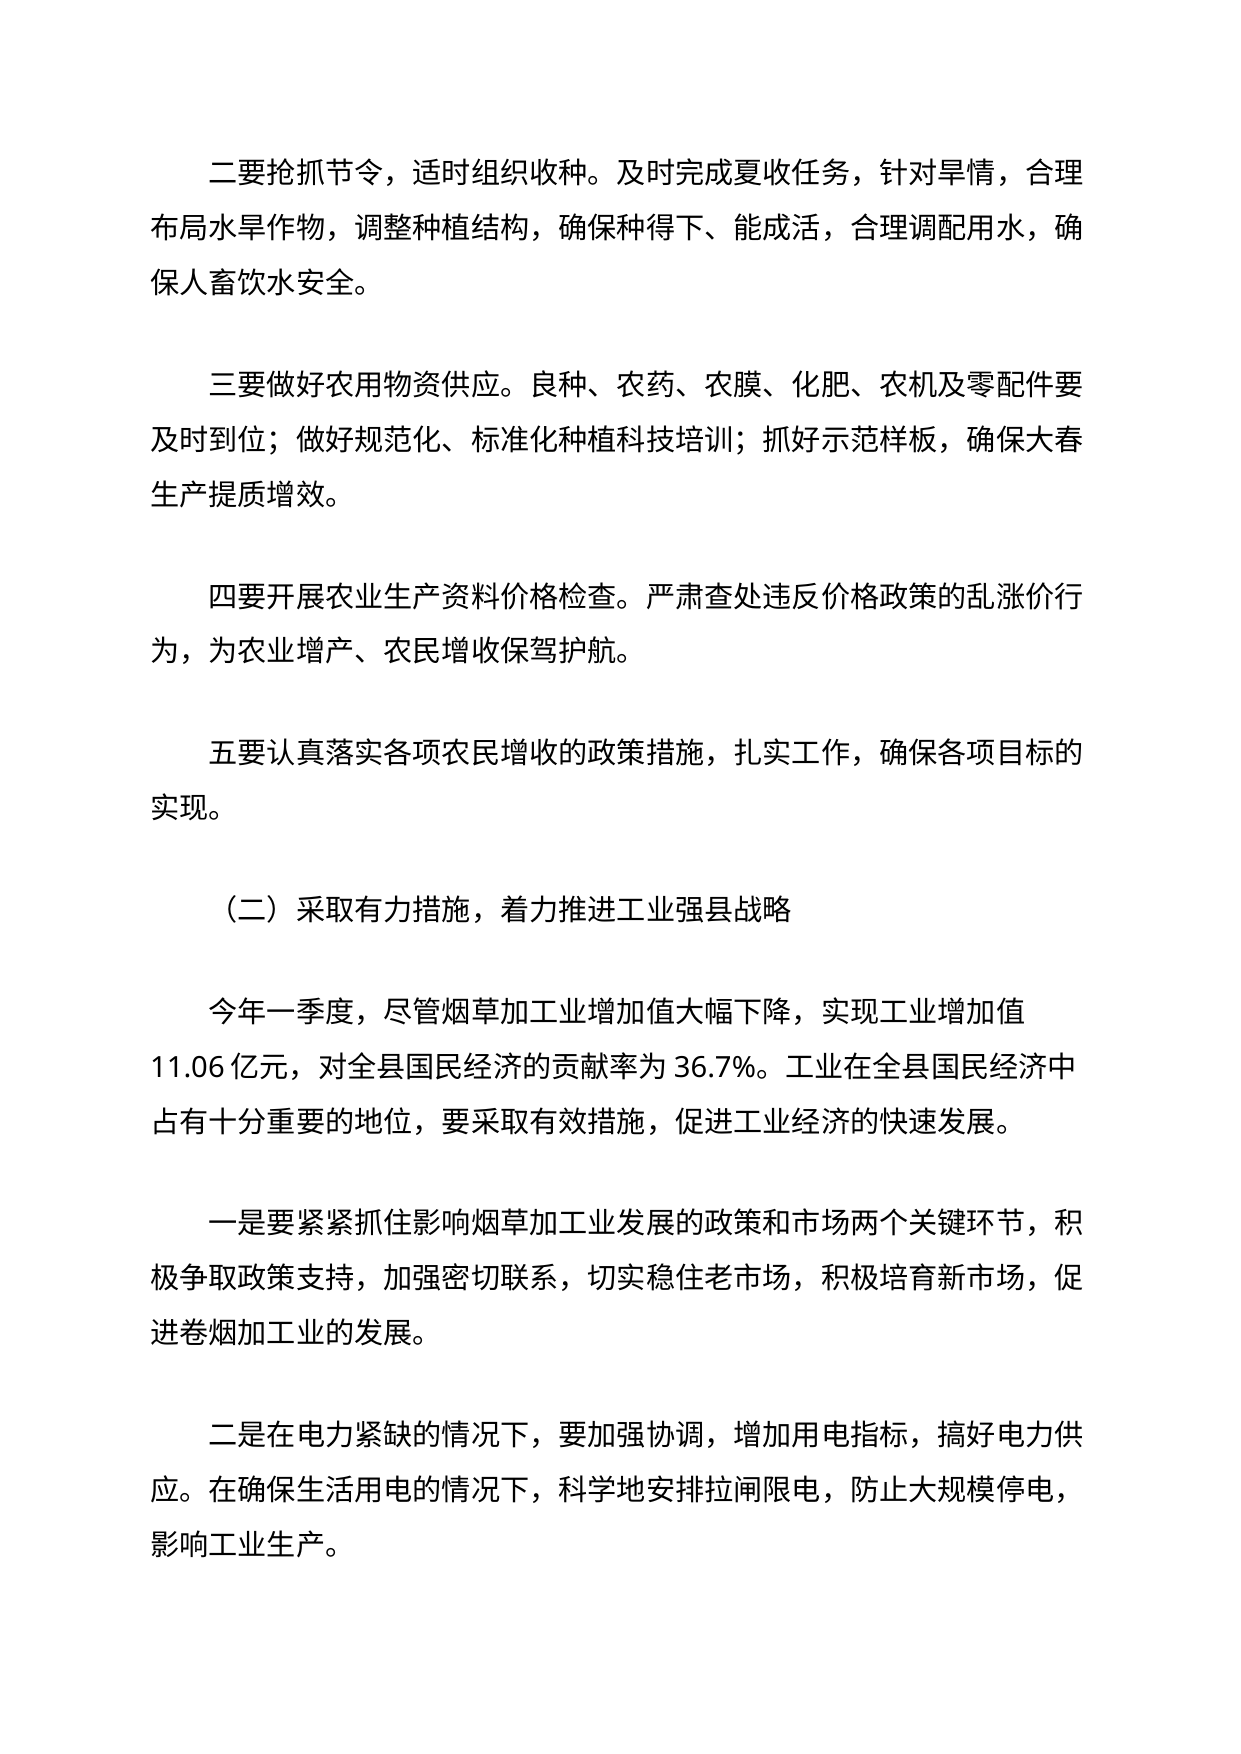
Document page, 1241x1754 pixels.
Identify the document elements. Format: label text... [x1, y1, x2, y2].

text 二要抢抓节令，适时组织收种。及时完成夏收任务，针对旱情，合理布局水旱作物，调整种植结构，确保种得下、能成活，合理调配用水，确保人畜饮水安全。 [150, 150, 1090, 302]
text 五要认真落实各项农民增收的政策措施，扎实工作，确保各项目标的实现。 [150, 730, 1090, 827]
text 二是在电力紧缺的情况下，要加强协调，增加用电指标，搞好电力供应。在确保生活用电的情况下，科学地安排拉闸限电，防止大规模停电，影响工业生产。 [150, 1411, 1090, 1563]
text 四要开展农业生产资料价格检查。严肃查处违反价格政策的乱涨价行为，为农业增产、农民增收保驾护航。 [150, 573, 1090, 670]
text （二）采取有力措施，着力推进工业强县战略 [150, 886, 1090, 929]
text 今年一季度，尽管烟草加工业增加值大幅下降，实现工业增加值11.06亿元，对全县国民经济的贡献率为36.7%。工业在全县国民经济中占有十分重要的地位，要采取有效措施，促进工业经济的快速发展。 [150, 988, 1090, 1140]
text 一是要紧紧抓住影响烟草加工业发展的政策和市场两个关键环节，积极争取政策支持，加强密切联系，切实稳住老市场，积极培育新市场，促进卷烟加工业的发展。 [150, 1200, 1090, 1352]
text 三要做好农用物资供应。良种、农药、农膜、化肥、农机及零配件要及时到位；做好规范化、标准化种植科技培训；抓好示范样板，确保大春生产提质增效。 [150, 362, 1090, 514]
